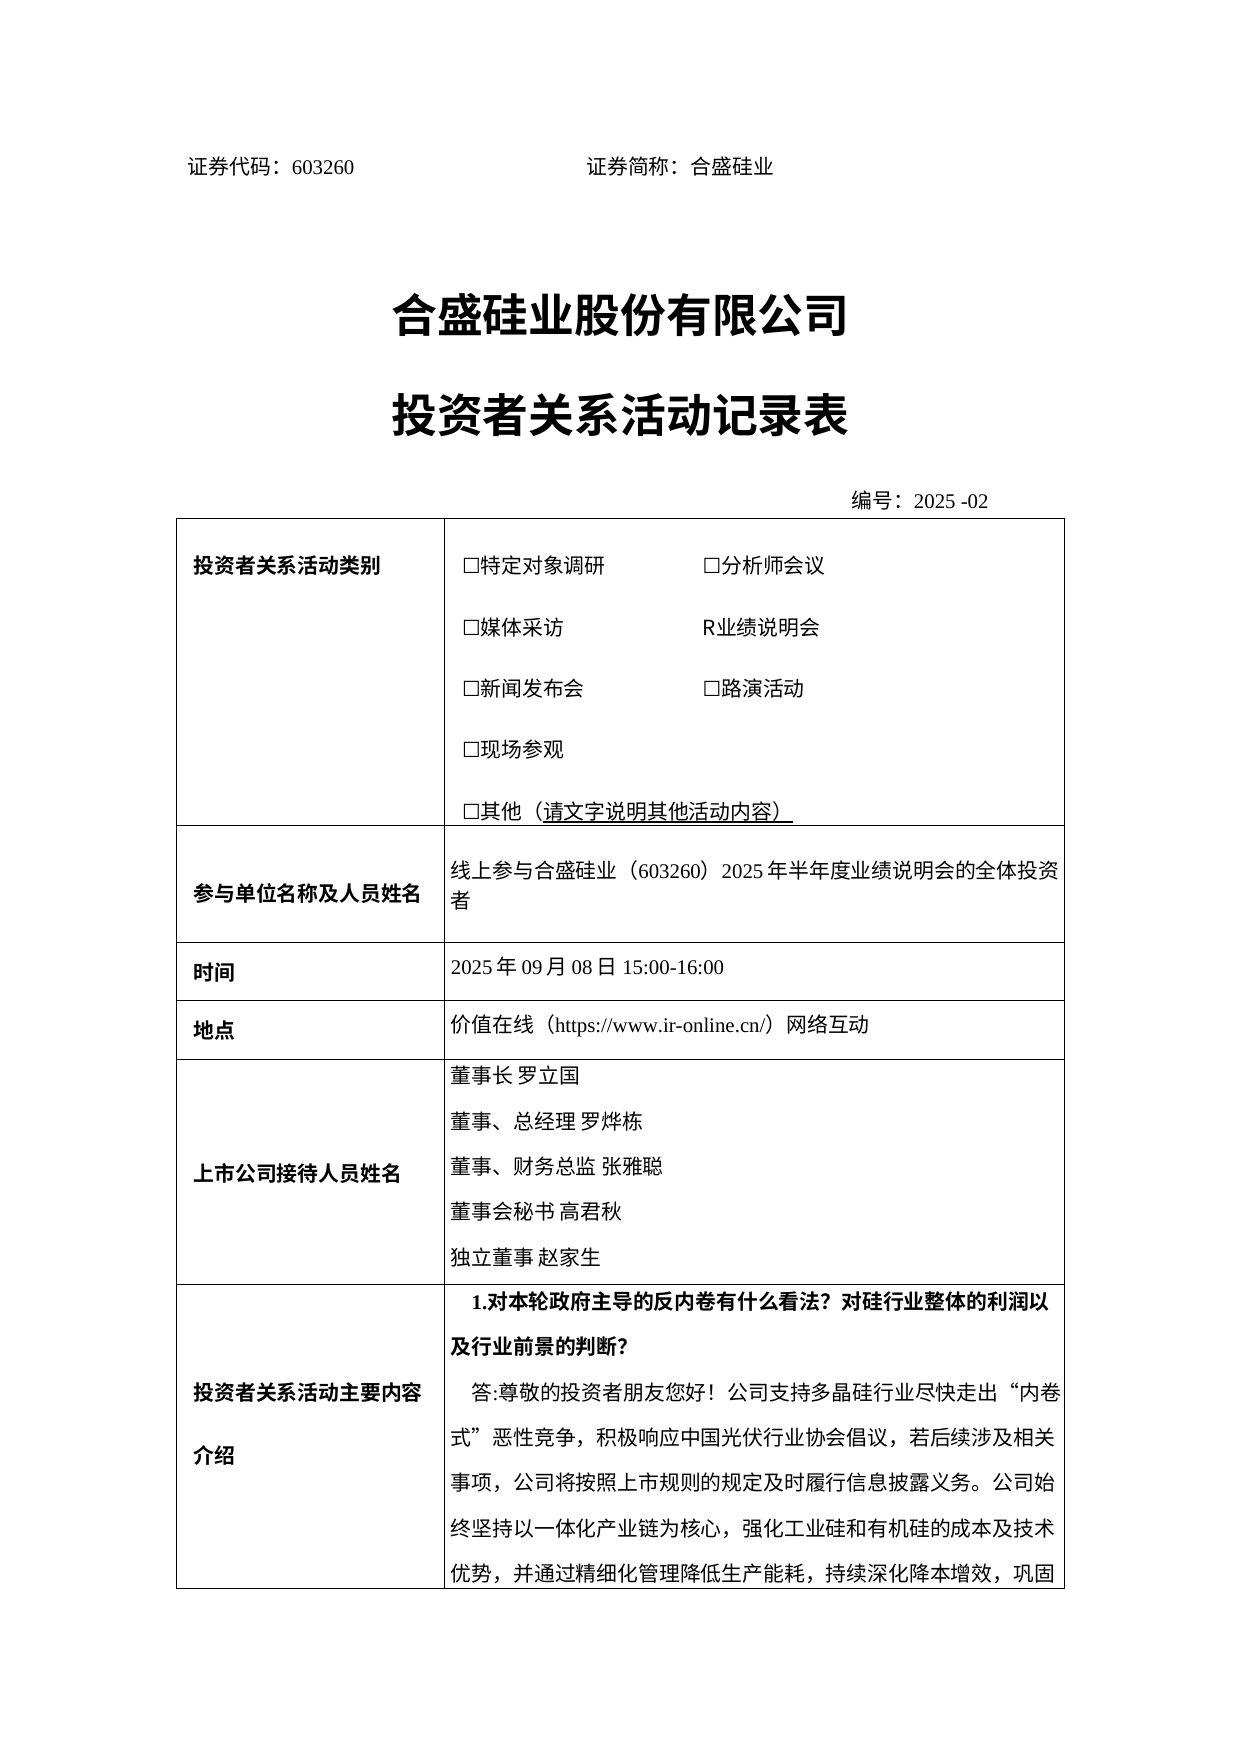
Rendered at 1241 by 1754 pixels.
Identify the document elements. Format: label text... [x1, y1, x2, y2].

text 合盛硅业股份有限公司 [187, 280, 1053, 346]
table_cell 时间 [177, 943, 444, 1000]
table_cell 董事长 罗立国 董事、总经理 罗烨栋 董事、财务总监 张雅聪 董事会秘书 高君秋 独立董事 赵家生 [445, 1060, 1064, 1284]
table_cell 投资者关系活动主要内容介绍 [177, 1285, 444, 1587]
table_cell 地点 [177, 1001, 444, 1059]
table_cell 线上参与合盛硅业（603260）2025年半年度业绩说明会的全体投资者 [445, 826, 1064, 942]
table_cell 上市公司接待人员姓名 [177, 1060, 444, 1284]
table_header 投资者关系活动类别 [177, 519, 444, 825]
text 编号：2025 -02 [187, 484, 988, 514]
table_cell 参与单位名称及人员姓名 [177, 826, 444, 942]
subtitle 证券代码：603260 证券简称：合盛硅业 [187, 150, 1053, 180]
table_cell 价值在线（https://www.ir-online.cn/）网络互动 [445, 1001, 1064, 1059]
table_header 特定对象调研 分析师会议 媒体采访 业绩说明会 新闻发布会 路演活动 现场参观 其他（请文字说明其他活动内容） [445, 519, 1064, 825]
text 投资者关系活动记录表 [187, 379, 1053, 446]
table_cell 2025年09月08日 15:00-16:00 [445, 943, 1064, 1000]
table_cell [445, 1285, 1064, 1587]
